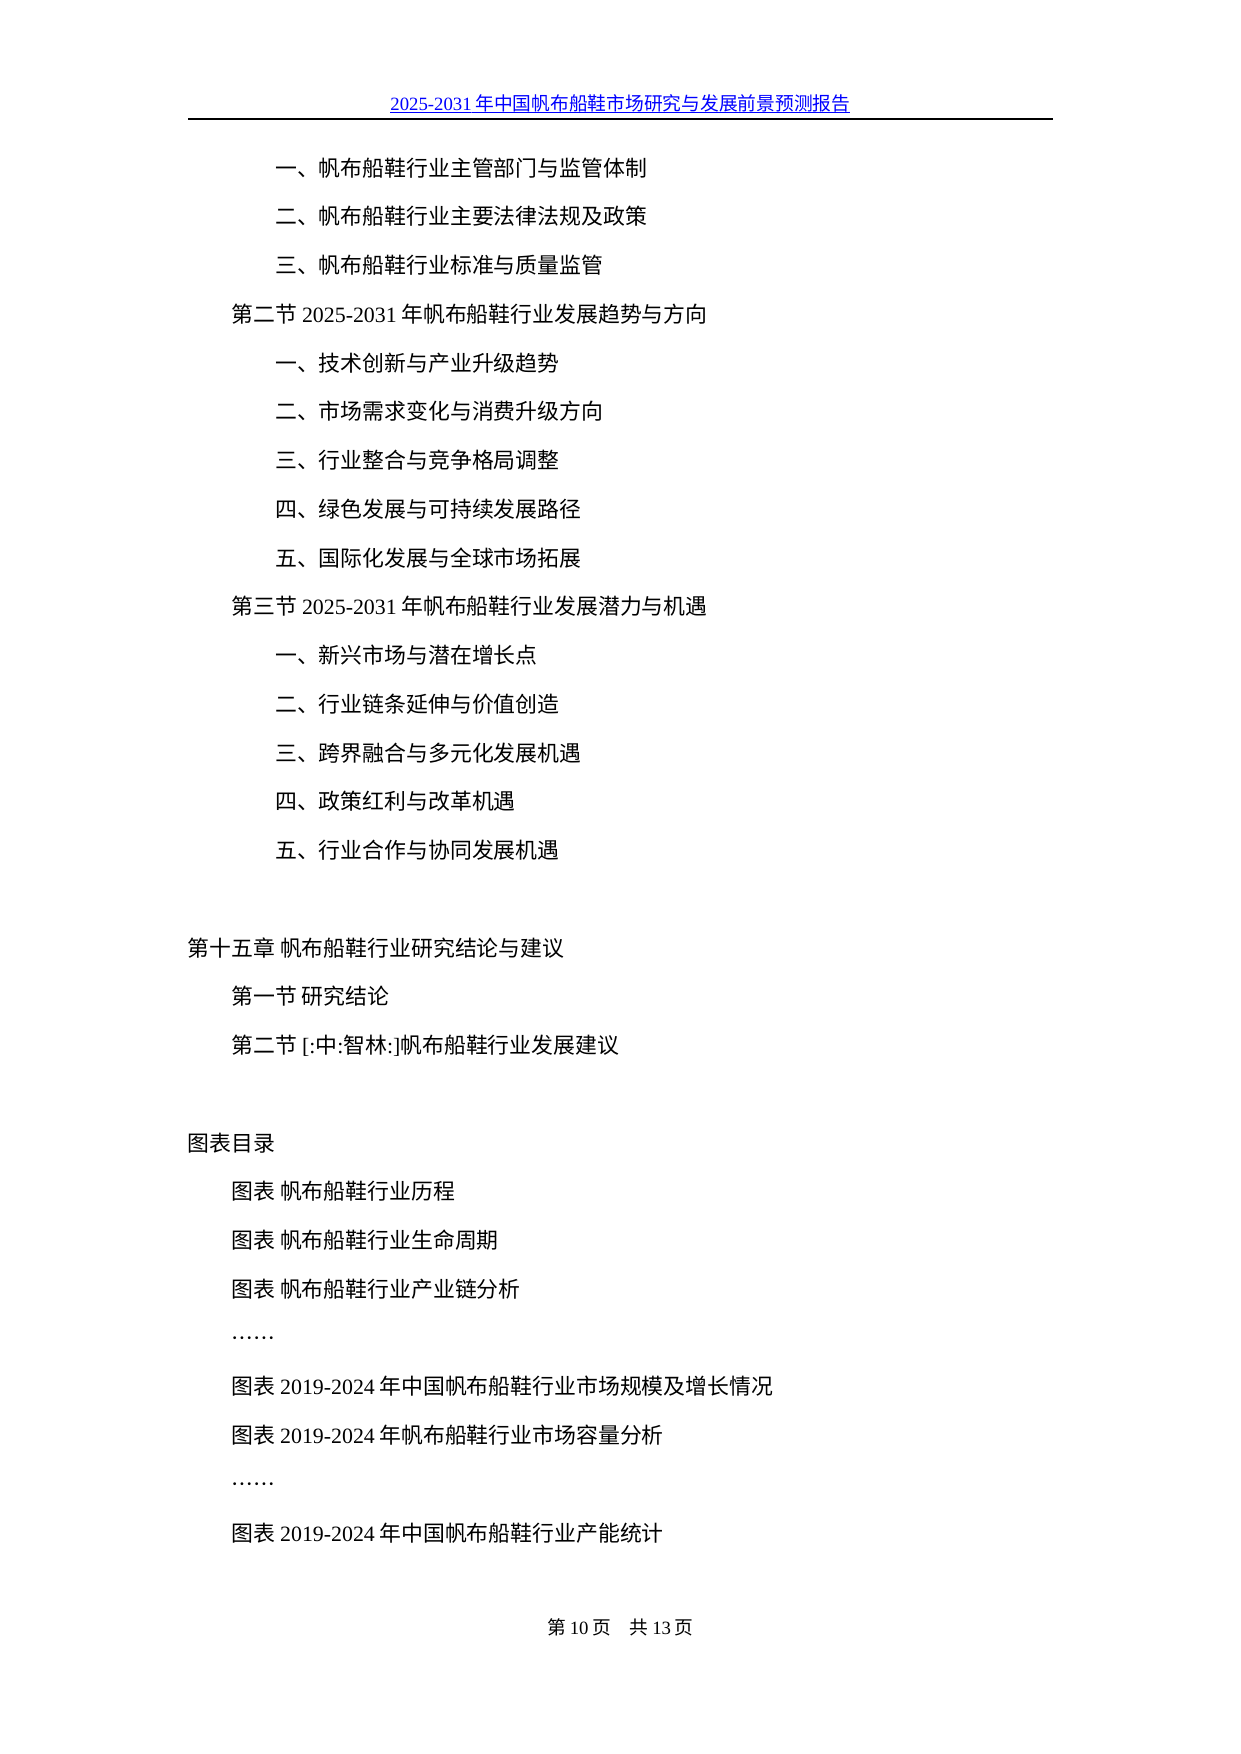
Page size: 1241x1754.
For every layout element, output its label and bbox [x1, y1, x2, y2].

text [187, 150, 1053, 1548]
